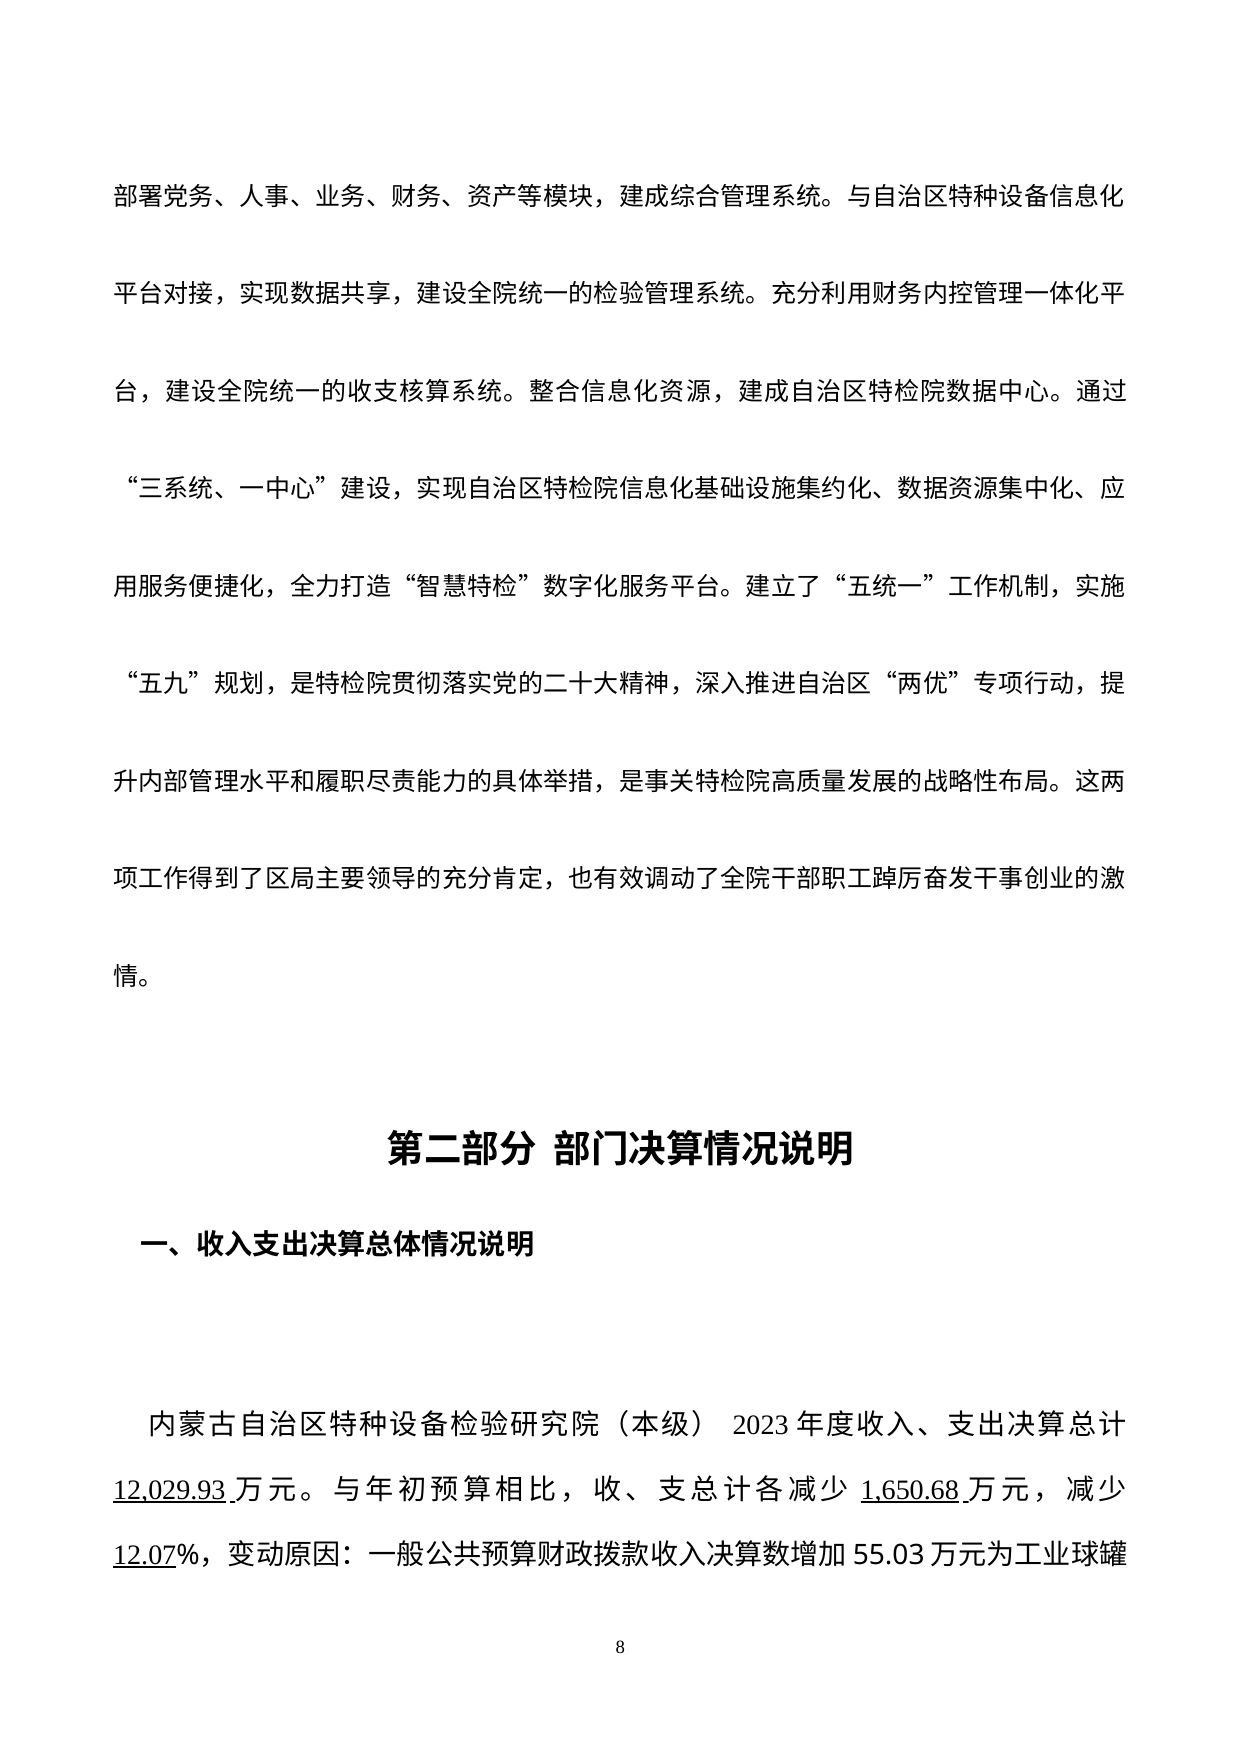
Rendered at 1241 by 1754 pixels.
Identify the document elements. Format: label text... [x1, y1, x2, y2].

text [113, 162, 1127, 1007]
subtitle 第二部分 部门决算情况说明 [113, 1114, 1127, 1179]
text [113, 1390, 1127, 1585]
text 一、收入支出决算总体情况说明 [113, 1210, 1127, 1275]
